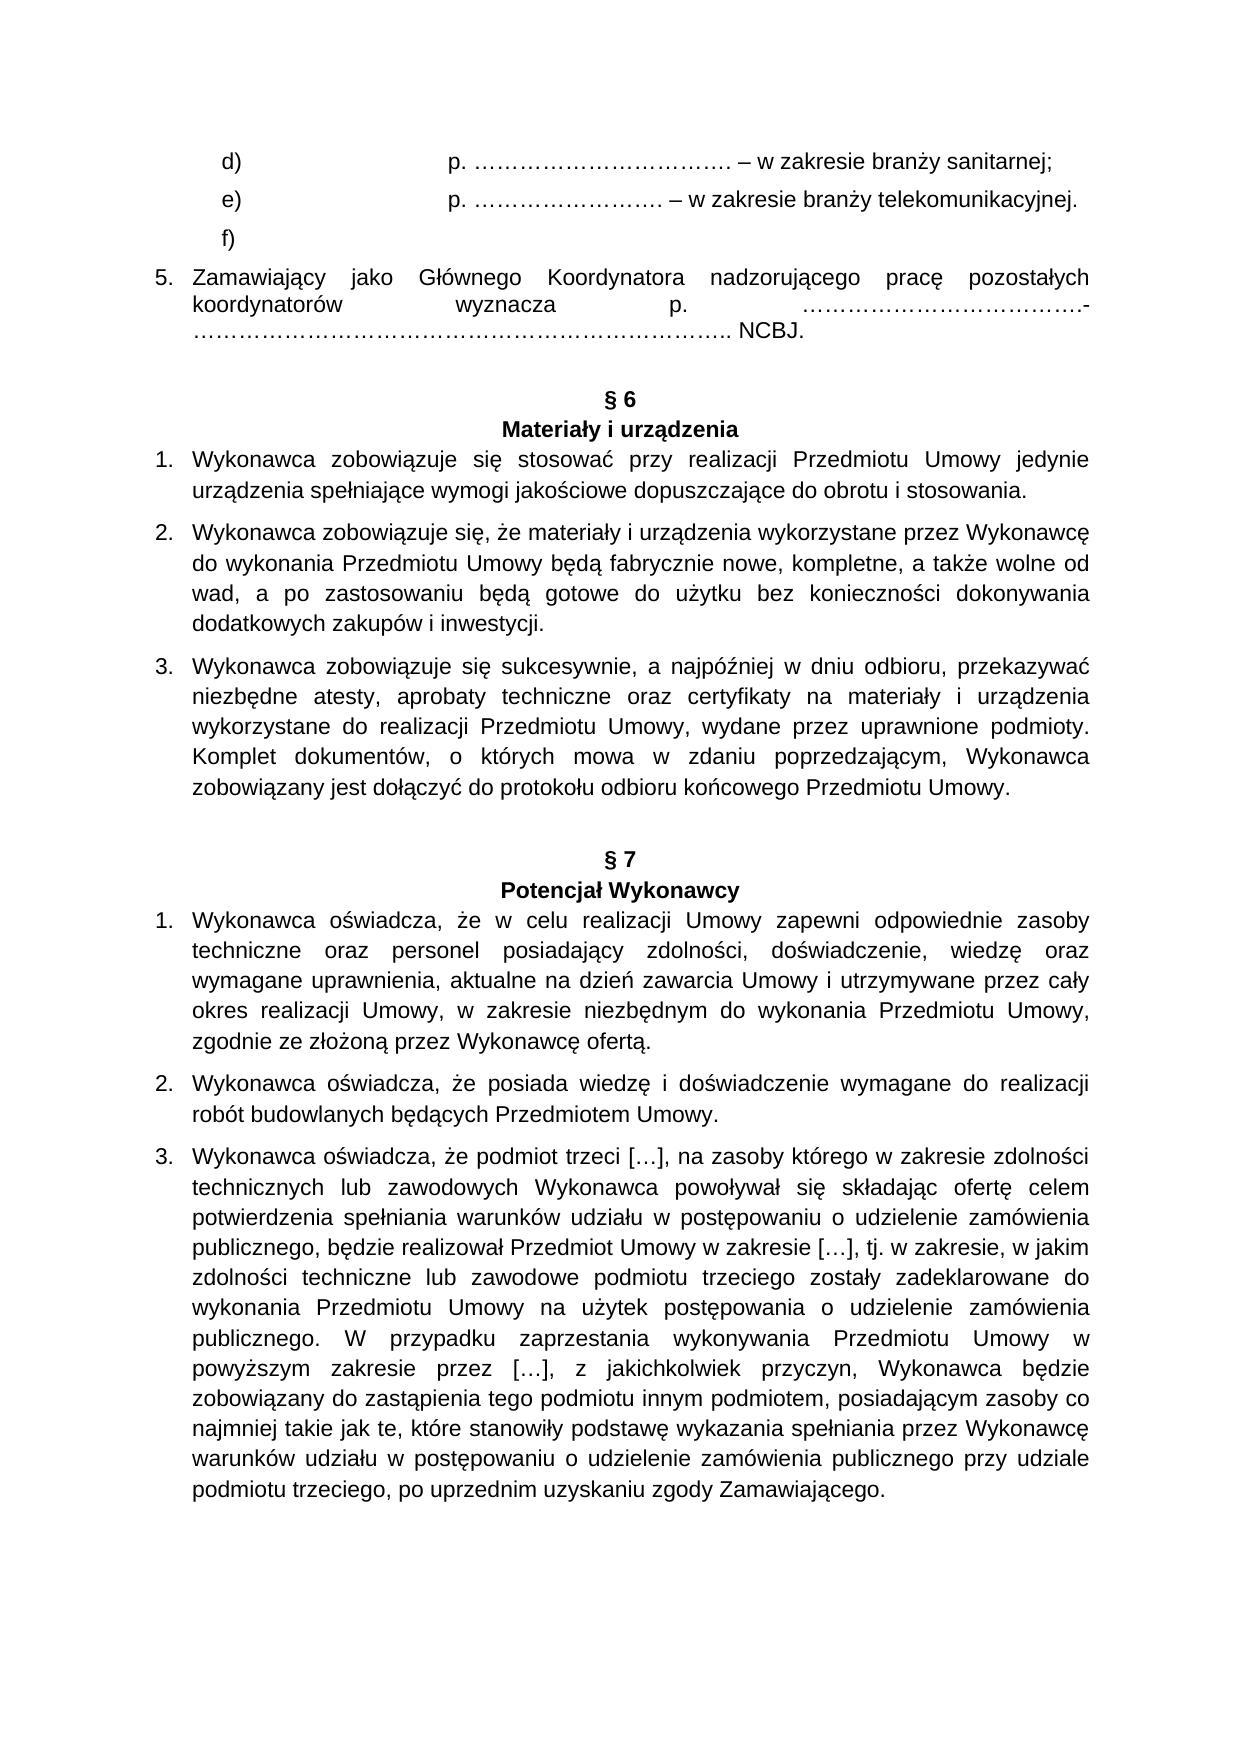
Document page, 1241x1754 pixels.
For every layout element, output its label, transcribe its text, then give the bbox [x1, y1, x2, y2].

list Wykonawca oświadcza, że podmiot trzeci […], na zasoby którego w zakresie zdolności technicznych lub zawodowych Wykonawca powoływał się składając ofertę celem potwierdzenia spełniania warunków udziału w postępowaniu o udzielenie zamówienia publicznego, będzie realizował Przedmiot Umowy w zakresie […], tj. w zakresie, w jakim zdolności techniczne lub zawodowe podmiotu trzeciego zostały zadeklarowane do wykonania Przedmiotu Umowy na użytek postępowania o udzielenie zamówienia publicznego. W przypadku zaprzestania wykonywania Przedmiotu Umowy w powyższym zakresie przez […], z jakichkolwiek przyczyn, Wykonawca będzie zobowiązany do zastąpienia tego podmiotu innym podmiotem, posiadającym zasoby co najmniej takie jak te, które stanowiły podstawę wykazania spełniania przez Wykonawcę warunków udziału w postępowaniu o udzielenie zamówienia publicznego przy udziale podmiotu trzeciego, po uprzednim uzyskaniu zgody Zamawiającego. [155, 1143, 1090, 1502]
list Wykonawca oświadcza, że w celu realizacji Umowy zapewni odpowiednie zasoby techniczne oraz personel posiadający zdolności, doświadczenie, wiedzę oraz wymagane uprawnienia, aktualne na dzień zawarcia Umowy i utrzymywane przez cały okres realizacji Umowy, w zakresie niezbędnym do wykonania Przedmiotu Umowy, zgodnie ze złożoną przez Wykonawcę ofertą. [155, 907, 1090, 1054]
list Wykonawca oświadcza, że posiada wiedzę i doświadczenie wymagane do realizacji robót budowlanych będących Przedmiotem Umowy. [155, 1070, 1090, 1127]
text § 6 Materiały i urządzenia [148, 386, 1093, 442]
list Zamawiający jako Głównego Koordynatora nadzorującego pracę pozostałych koordynatorów wyznacza p. ……………………………….-…………………………………………………………….. NCBJ. [154, 264, 1090, 343]
list Wykonawca zobowiązuje się stosować przy realizacji Przedmiotu Umowy jedynie urządzenia spełniające wymogi jakościowe dopuszczające do obrotu i stosowania. [155, 446, 1090, 503]
list p. ……………………. – w zakresie branży telekomunikacyjnej. [221, 186, 1090, 213]
list Wykonawca zobowiązuje się sukcesywnie, a najpóźniej w dniu odbioru, przekazywać niezbędne atesty, aprobaty techniczne oraz certyfikaty na materiały i urządzenia wykorzystane do realizacji Przedmiotu Umowy, wydane przez uprawnione podmioty. Komplet dokumentów, o których mowa w zdaniu poprzedzającym, Wykonawca zobowiązany jest dołączyć do protokołu odbioru końcowego Przedmiotu Umowy. [155, 653, 1090, 800]
list Wykonawca zobowiązuje się, że materiały i urządzenia wykorzystane przez Wykonawcę do wykonania Przedmiotu Umowy będą fabrycznie nowe, kompletne, a także wolne od wad, a po zastosowaniu będą gotowe do użytku bez konieczności dokonywania dodatkowych zakupów i inwestycji. [155, 519, 1090, 636]
text § 7 Potencjał Wykonawcy [148, 846, 1093, 903]
list p. ……………………………. – w zakresie branży sanitarnej; [221, 148, 1090, 174]
